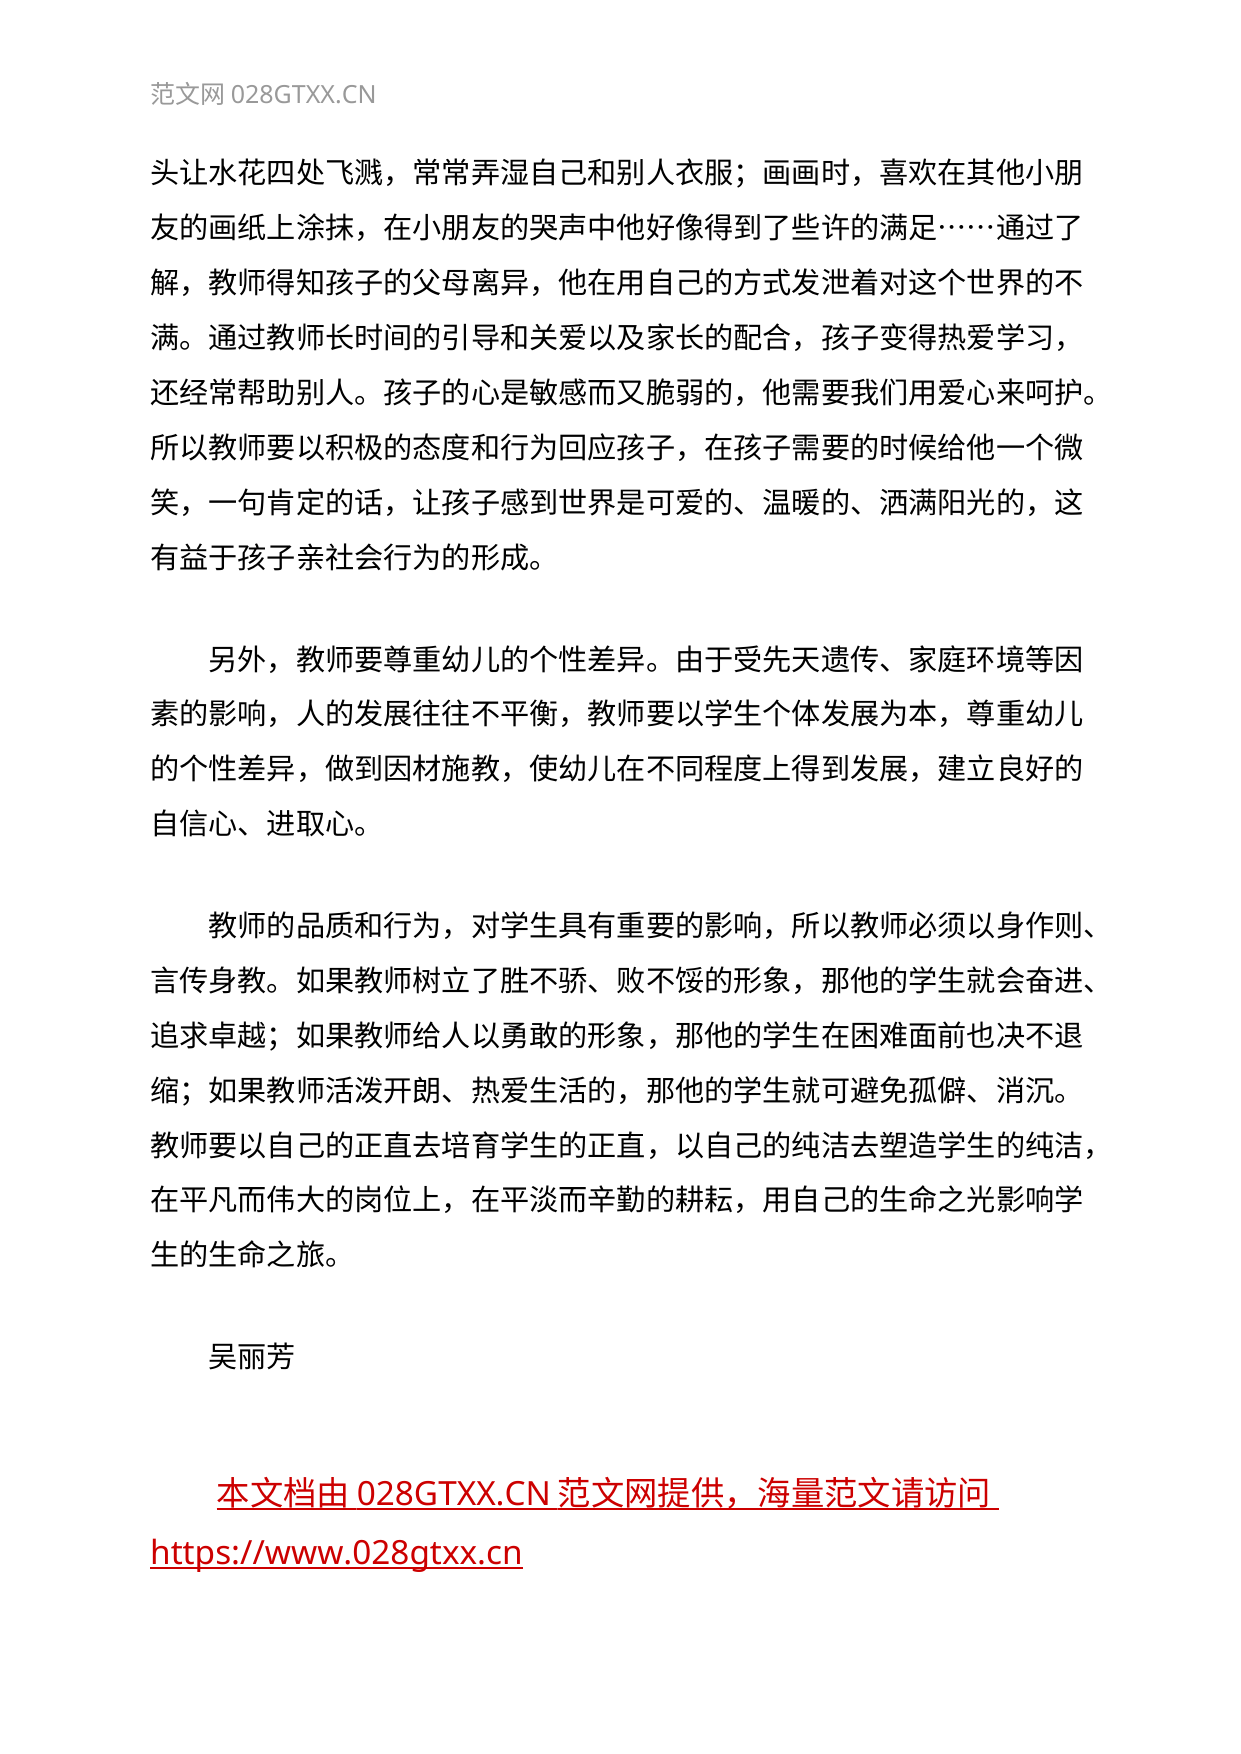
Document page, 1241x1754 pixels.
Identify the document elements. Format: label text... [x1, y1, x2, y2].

text 教师的品质和行为，对学生具有重要的影响，所以教师必须以身作则、言传身教。如果教师树立了胜不骄、败不馁的形象，那他的学生就会奋进、追求卓越；如果教师给人以勇敢的形象，那他的学生在困难面前也决不退缩；如果教师活泼开朗、热爱生活的，那他的学生就可避免孤僻、消沉。教师要以自己的正直去培育学生的正直，以自己的纯洁去塑造学生的纯洁，在平凡而伟大的岗位上，在平淡而辛勤的耕耘，用自己的生命之光影响学生的生命之旅。 [150, 902, 1090, 1274]
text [150, 150, 1090, 577]
text 吴丽芳 [150, 1334, 1090, 1376]
text 另外，教师要尊重幼儿的个性差异。由于受先天遗传、家庭环境等因素的影响，人的发展往往不平衡，教师要以学生个体发展为本，尊重幼儿的个性差异，做到因材施教，使幼儿在不同程度上得到发展，建立良好的自信心、进取心。 [150, 636, 1090, 843]
text 本文档由028GTXX.CN范文网提供，海量范文请访问 https://www.028gtxx.cn [150, 1467, 1090, 1574]
